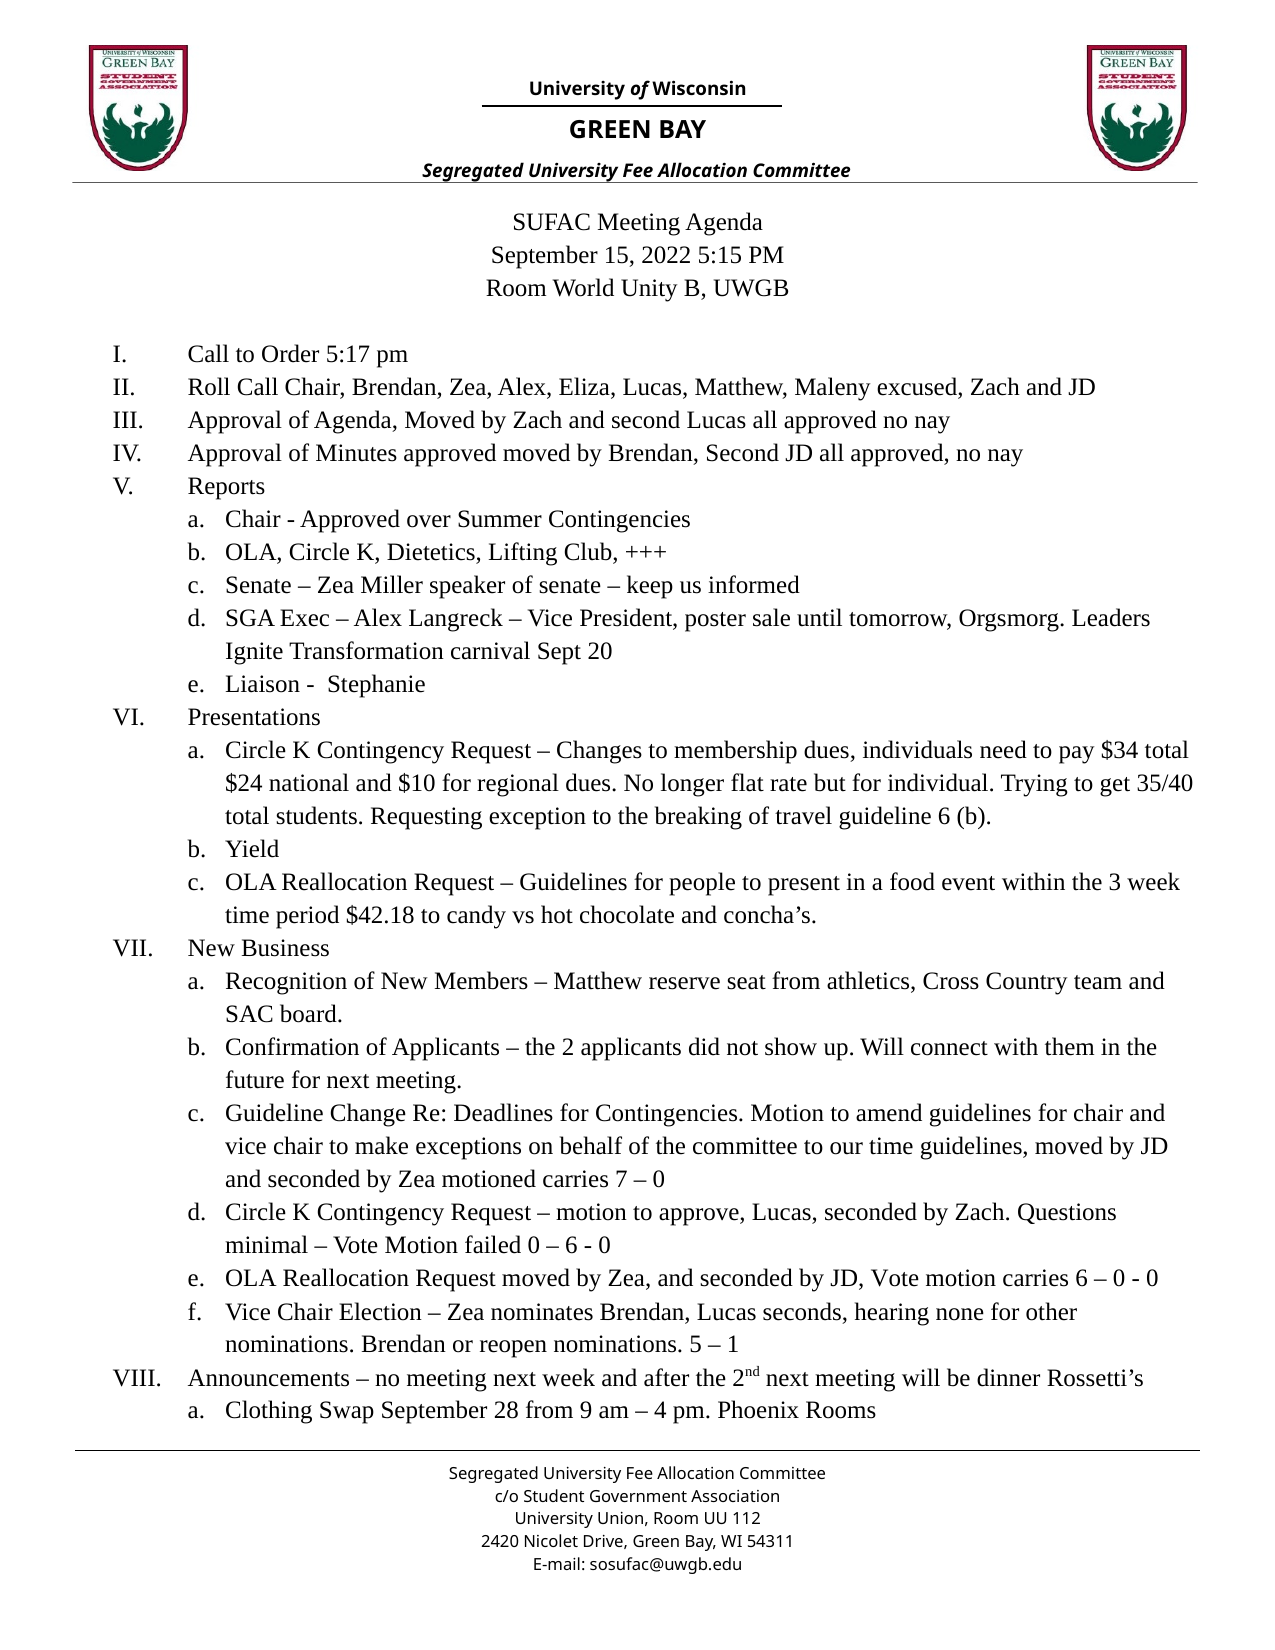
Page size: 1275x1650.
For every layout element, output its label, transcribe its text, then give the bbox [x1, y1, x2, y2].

list Circle K Contingency Request – motion to approve, Lucas, seconded by Zach. Questions minimal – Vote Motion failed 0 – 6 - 0 [187, 1197, 1200, 1259]
list OLA, Circle K, Dietetics, Lifting Club, +++ [187, 537, 1200, 566]
list Chair - Approved over Summer Contingencies [187, 504, 1200, 533]
list Roll Call Chair, Brendan, Zea, Alex, Eliza, Lucas, Matthew, Maleny excused, Zach and JD [112, 372, 1200, 401]
list Recognition of New Members – Matthew reserve seat from athletics, Cross Country team and SAC board. [187, 966, 1200, 1028]
list SGA Exec – Alex Langreck – Vice President, poster sale until tomorrow, Orgsmorg. Leaders Ignite Transformation carnival Sept 20 [187, 603, 1200, 665]
list Liaison - Stephanie [187, 669, 1200, 698]
list Vice Chair Election – Zea nominates Brendan, Lucas seconds, hearing none for other nominations. Brendan or reopen nominations. 5 – 1 [187, 1297, 1200, 1358]
text September 15, 2022 5:15 PM [75, 240, 1200, 269]
list Reports [112, 471, 1200, 500]
list Approval of Agenda, Moved by Zach and second Lucas all approved no nay [112, 405, 1200, 434]
list Circle K Contingency Request – Changes to membership dues, individuals need to pay $34 total $24 national and $10 for regional dues. No longer flat rate but for individual. Trying to get 35/40 total students. Requesting exception to the breaking of travel guideline 6 (b). [187, 735, 1200, 830]
text SUFAC Meeting Agenda [75, 207, 1200, 236]
list Call to Order 5:17 pm [112, 339, 1200, 368]
list Confirmation of Applicants – the 2 applicants did not show up. Will connect with them in the future for next meeting. [187, 1032, 1200, 1094]
list Yield [187, 834, 1200, 863]
list OLA Reallocation Request moved by Zea, and seconded by JD, Vote motion carries 6 – 0 - 0 [187, 1263, 1200, 1292]
list Approval of Minutes approved moved by Brendan, Second JD all approved, no nay [112, 438, 1200, 467]
list OLA Reallocation Request – Guidelines for people to present in a food event within the 3 week time period $42.18 to candy vs hot chocolate and concha’s. [187, 867, 1200, 929]
list Announcements – no meeting next week and after the 2nd next meeting will be dinner Rossetti’s [112, 1363, 1200, 1391]
list New Business [112, 933, 1200, 962]
list Presentations [112, 702, 1200, 731]
list Guideline Change Re: Deadlines for Contingencies. Motion to amend guidelines for chair and vice chair to make exceptions on behalf of the committee to our time guidelines, moved by JD and seconded by Zea motioned carries 7 – 0 [187, 1098, 1200, 1193]
picture [75, 45, 201, 171]
list Senate – Zea Miller speaker of senate – keep us informed [187, 570, 1200, 599]
text Room World Unity B, UWGB [75, 273, 1200, 302]
list Clothing Swap September 28 from 9 am – 4 pm. Phoenix Rooms [187, 1396, 1200, 1424]
picture [1073, 45, 1200, 171]
